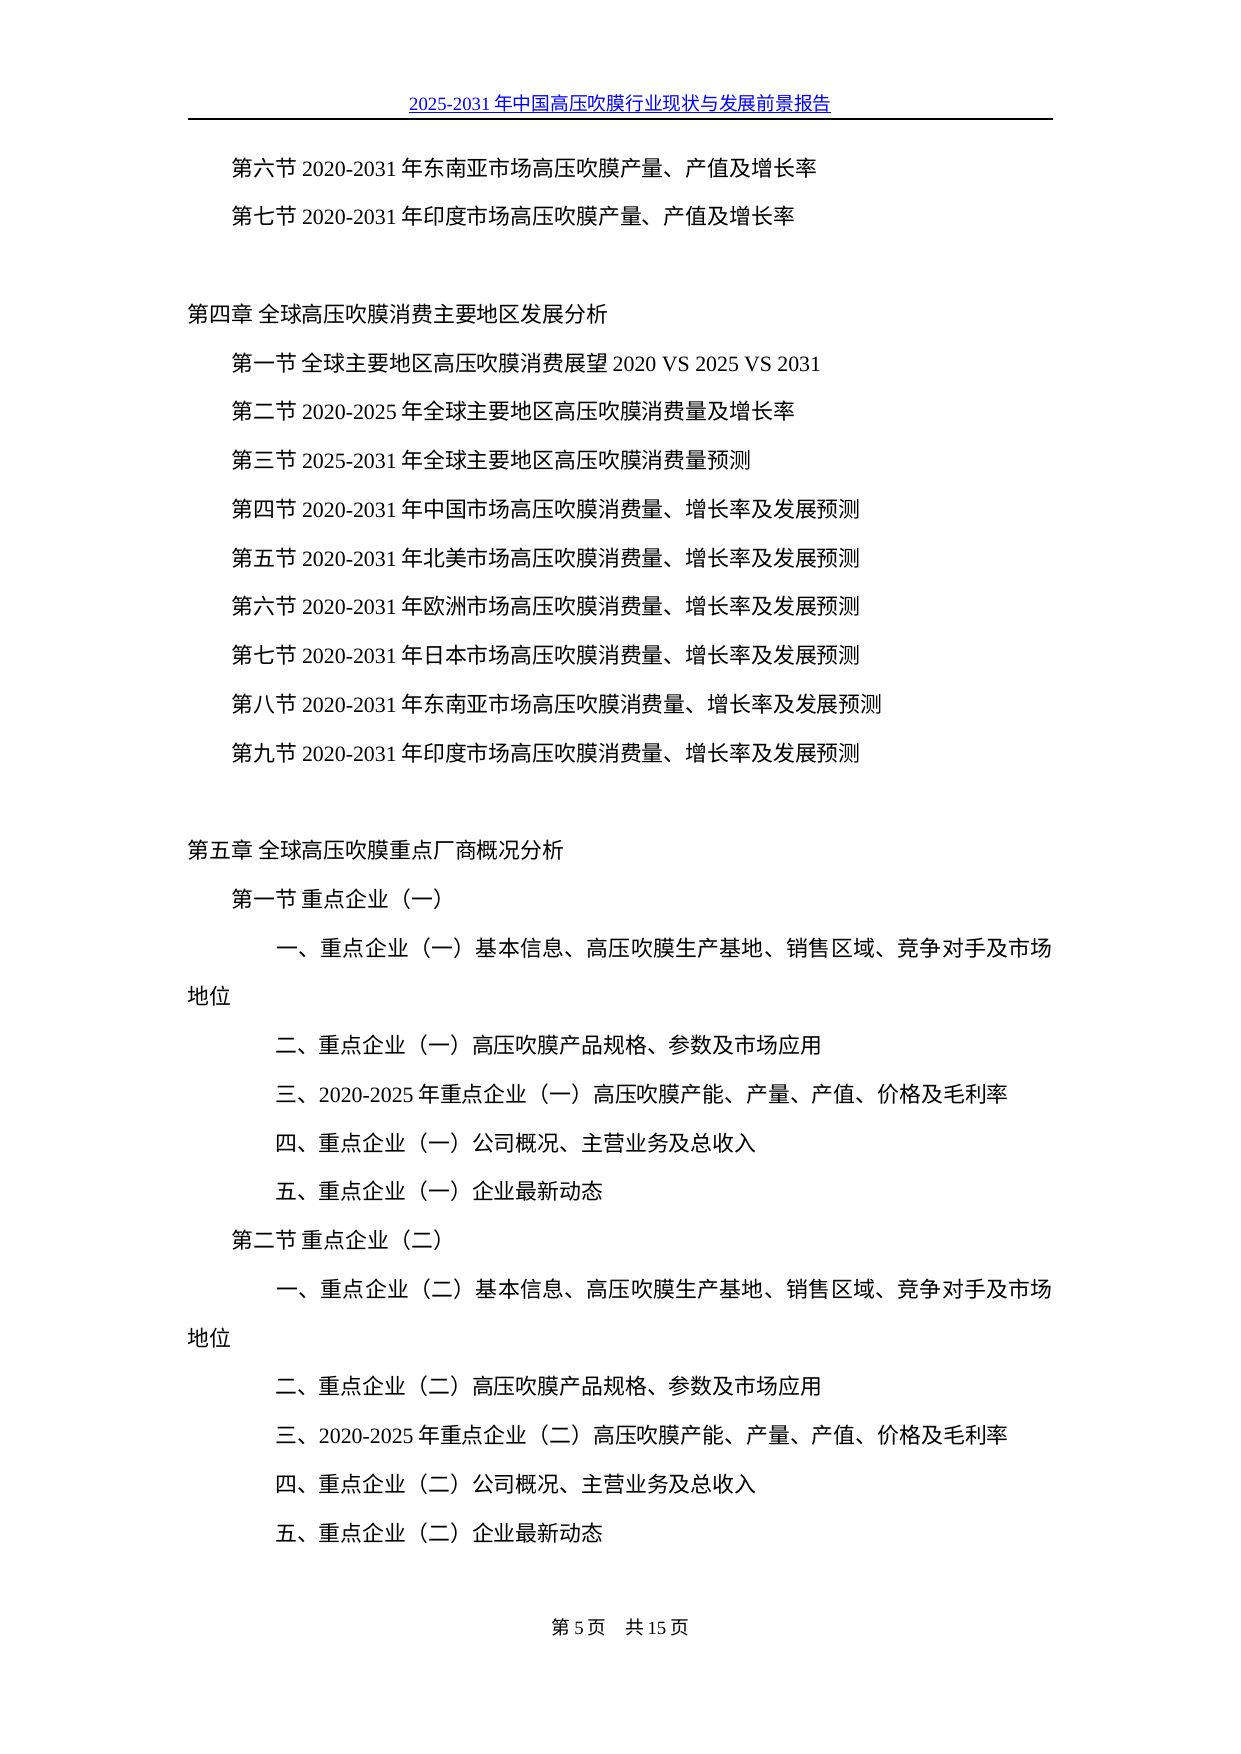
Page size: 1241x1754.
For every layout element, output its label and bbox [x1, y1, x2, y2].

text [187, 150, 1053, 1548]
